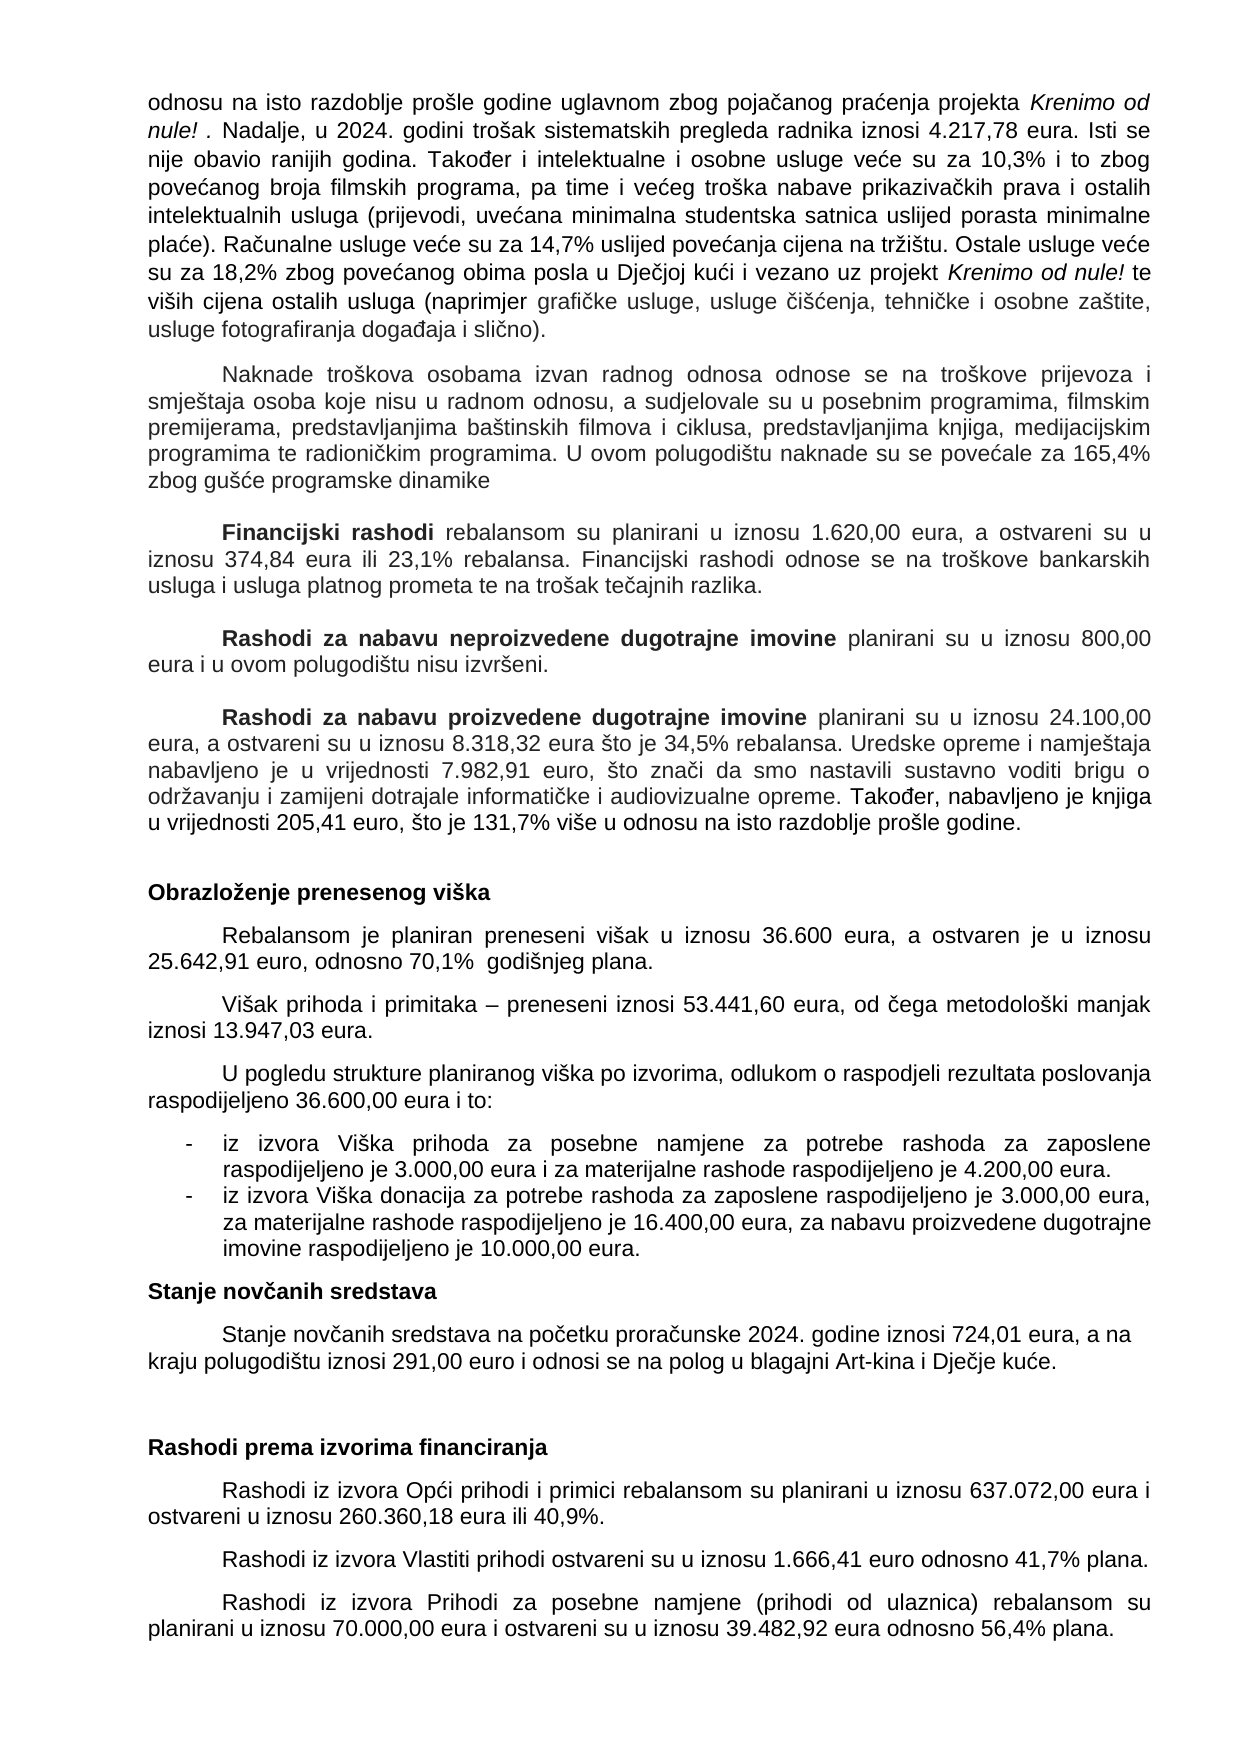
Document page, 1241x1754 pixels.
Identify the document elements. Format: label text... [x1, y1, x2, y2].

text U pogledu strukture planiranog viška po izvorima, odlukom o raspodjeli rezultata poslovanja raspodijeljeno 36.600,00 eura i to: [148, 1060, 1152, 1113]
text Naknade troškova osobama izvan radnog odnosa odnose se na troškove prijevoza i smještaja osoba koje nisu u radnom odnosu, a sudjelovale su u posebnim programima, filmskim premijerama, predstavljanjima baštinskih filmova i ciklusa, predstavljanjima knjiga, medijacijskim programima te radioničkim programima. U ovom polugodištu naknade su se povećale za 165,4% zbog gušće programske dinamike [148, 361, 1152, 493]
text Višak prihoda i primitaka – preneseni iznosi 53.441,60 eura, od čega metodološki manjak iznosi 13.947,03 eura. [148, 991, 1152, 1044]
text Rashodi iz izvora Prihodi za posebne namjene (prihodi od ulaznica) rebalansom su planirani u iznosu 70.000,00 eura i ostvareni su u iznosu 39.482,92 eura odnosno 56,4% plana. [148, 1589, 1152, 1642]
list iz izvora Viška prihoda za posebne namjene za potrebe rashoda za zaposlene raspodijeljeno je 3.000,00 eura i za materijalne rashode raspodijeljeno je 4.200,00 eura. [185, 1130, 1152, 1182]
text Stanje novčanih sredstava [148, 1278, 1152, 1304]
text Rashodi prema izvorima financiranja [148, 1434, 1152, 1460]
text Rashodi za nabavu proizvedene dugotrajne imovine planirani su u iznosu 24.100,00 eura, a ostvareni su u iznosu 8.318,32 eura što je 34,5% rebalansa. Uredske opreme i namještaja nabavljeno je u vrijednosti 7.982,91 euro, što znači da smo nastavili sustavno voditi brigu o održavanju i zamijeni dotrajale informatičke i audiovizualne opreme. Također, nabavljeno je knjiga u vrijednosti 205,41 euro, što je 131,7% više u odnosu na isto razdoblje prošle godine. [148, 704, 1152, 836]
text Obrazloženje prenesenog viška [148, 879, 1152, 905]
text Rashodi iz izvora Opći prihodi i primici rebalansom su planirani u iznosu 637.072,00 eura i ostvareni u iznosu 260.360,18 eura ili 40,9%. [148, 1477, 1152, 1529]
text Rashodi za nabavu neproizvedene dugotrajne imovine planirani su u iznosu 800,00 eura i u ovom polugodištu nisu izvršeni. [148, 625, 1152, 677]
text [148, 89, 1152, 342]
text Financijski rashodi rebalansom su planirani u iznosu 1.620,00 eura, a ostvareni su u iznosu 374,84 eura ili 23,1% rebalansa. Financijski rashodi odnose se na troškove bankarskih usluga i usluga platnog prometa te na trošak tečajnih razlika. [148, 519, 1152, 598]
list iz izvora Viška donacija za potrebe rashoda za zaposlene raspodijeljeno je 3.000,00 eura, za materijalne rashode raspodijeljeno je 16.400,00 eura, za nabavu proizvedene dugotrajne imovine raspodijeljeno je 10.000,00 eura. [185, 1182, 1152, 1262]
text Stanje novčanih sredstava na početku proračunske 2024. godine iznosi 724,01 eura, a na kraju polugodištu iznosi 291,00 euro i odnosi se na polog u blagajni Art-kina i Dječje kuće. [148, 1321, 1152, 1374]
text Rashodi iz izvora Vlastiti prihodi ostvareni su u iznosu 1.666,41 euro odnosno 41,7% plana. [148, 1546, 1152, 1572]
text Rebalansom je planiran preneseni višak u iznosu 36.600 eura, a ostvaren je u iznosu 25.642,91 euro, odnosno 70,1% godišnjeg plana. [148, 922, 1152, 974]
